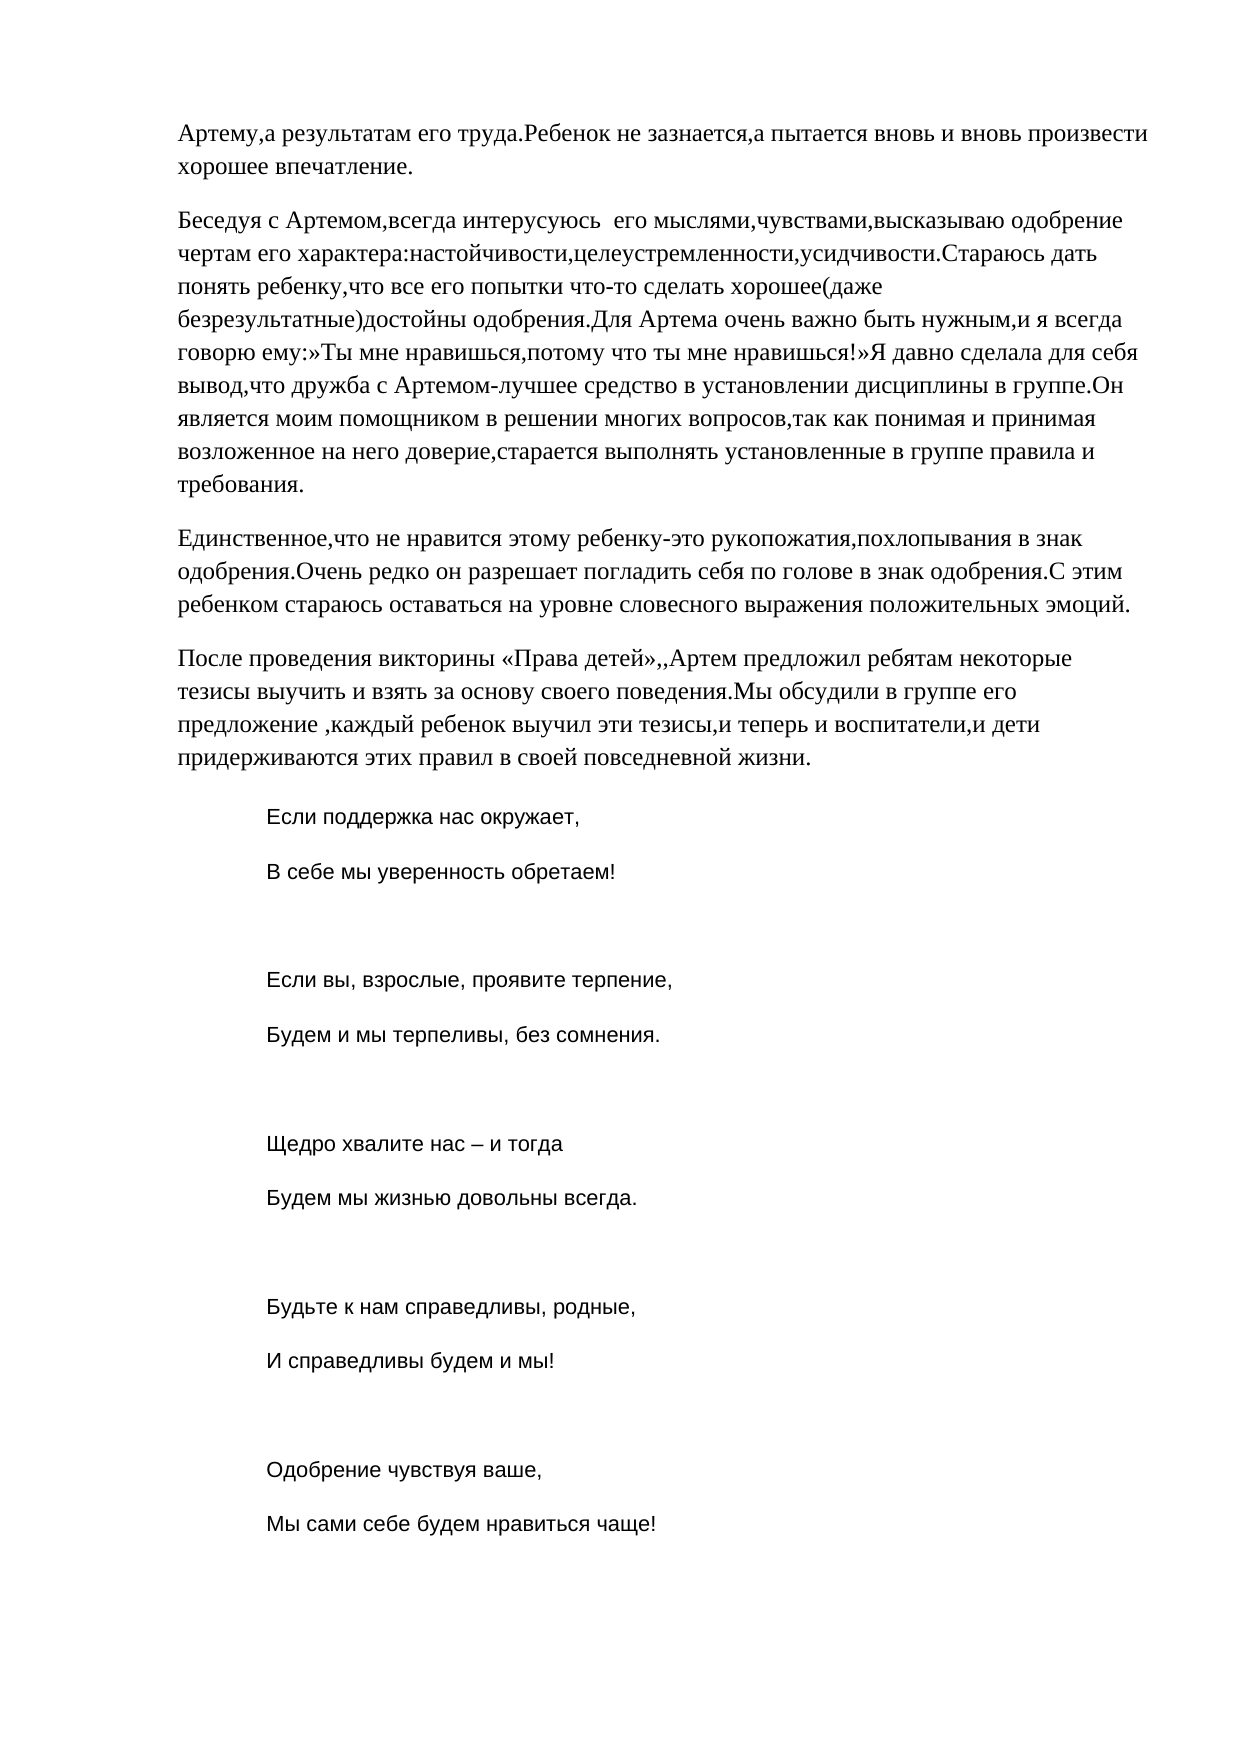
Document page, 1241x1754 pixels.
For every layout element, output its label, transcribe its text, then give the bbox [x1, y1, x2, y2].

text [177, 118, 1152, 180]
text Беседуя с Артемом,всегда интерусуюсь его мыслями,чувствами,высказываю одобрение чертам его характера:настойчивости,целеустремленности,усидчивости.Стараюсь дать понять ребенку,что все его попытки что-то сделать хорошее(даже безрезультатные)достойны одобрения.Для Артема очень важно быть нужным,и я всегда говорю ему:»Ты мне нравишься,потому что ты мне нравишься!»Я давно сделала для себя вывод,что дружба с Артемом-лучшее средство в установлении дисциплины в группе.Он является моим помощником в решении многих вопросов,так как понимая и принимая возложенное на него доверие,старается выполнять установленные в группе правила и требования. [177, 205, 1152, 498]
text Щедро хвалите нас – и тогда [266, 1130, 1152, 1156]
text Если вы, взрослые, проявите терпение, [266, 967, 1152, 992]
text Мы сами себе будем нравиться чаще! [266, 1511, 1152, 1536]
text Одобрение чувствуя ваше, [266, 1457, 1152, 1482]
text Будем и мы терпеливы, без сомнения. [266, 1022, 1152, 1047]
text Будьте к нам справедливы, родные, [266, 1293, 1152, 1319]
text И справедливы будем и мы! [266, 1348, 1152, 1373]
text Единственное,что не нравится этому ребенку-это рукопожатия,похлопывания в знак одобрения.Очень редко он разрешает погладить себя по голове в знак одобрения.С этим ребенком стараюсь оставаться на уровне словесного выражения положительных эмоций. [177, 523, 1152, 618]
text Если поддержка нас окружает, [266, 804, 1152, 829]
text В себе мы уверенность обретаем! [266, 858, 1152, 884]
text Будем мы жизнью довольны всегда. [266, 1185, 1152, 1210]
text После проведения викторины «Права детей»,,Артем предложил ребятам некоторые тезисы выучить и взять за основу своего поведения.Мы обсудили в группе его предложение ,каждый ребенок выучил эти тезисы,и теперь и воспитатели,и дети придерживаются этих правил в своей повседневной жизни. [177, 643, 1152, 771]
